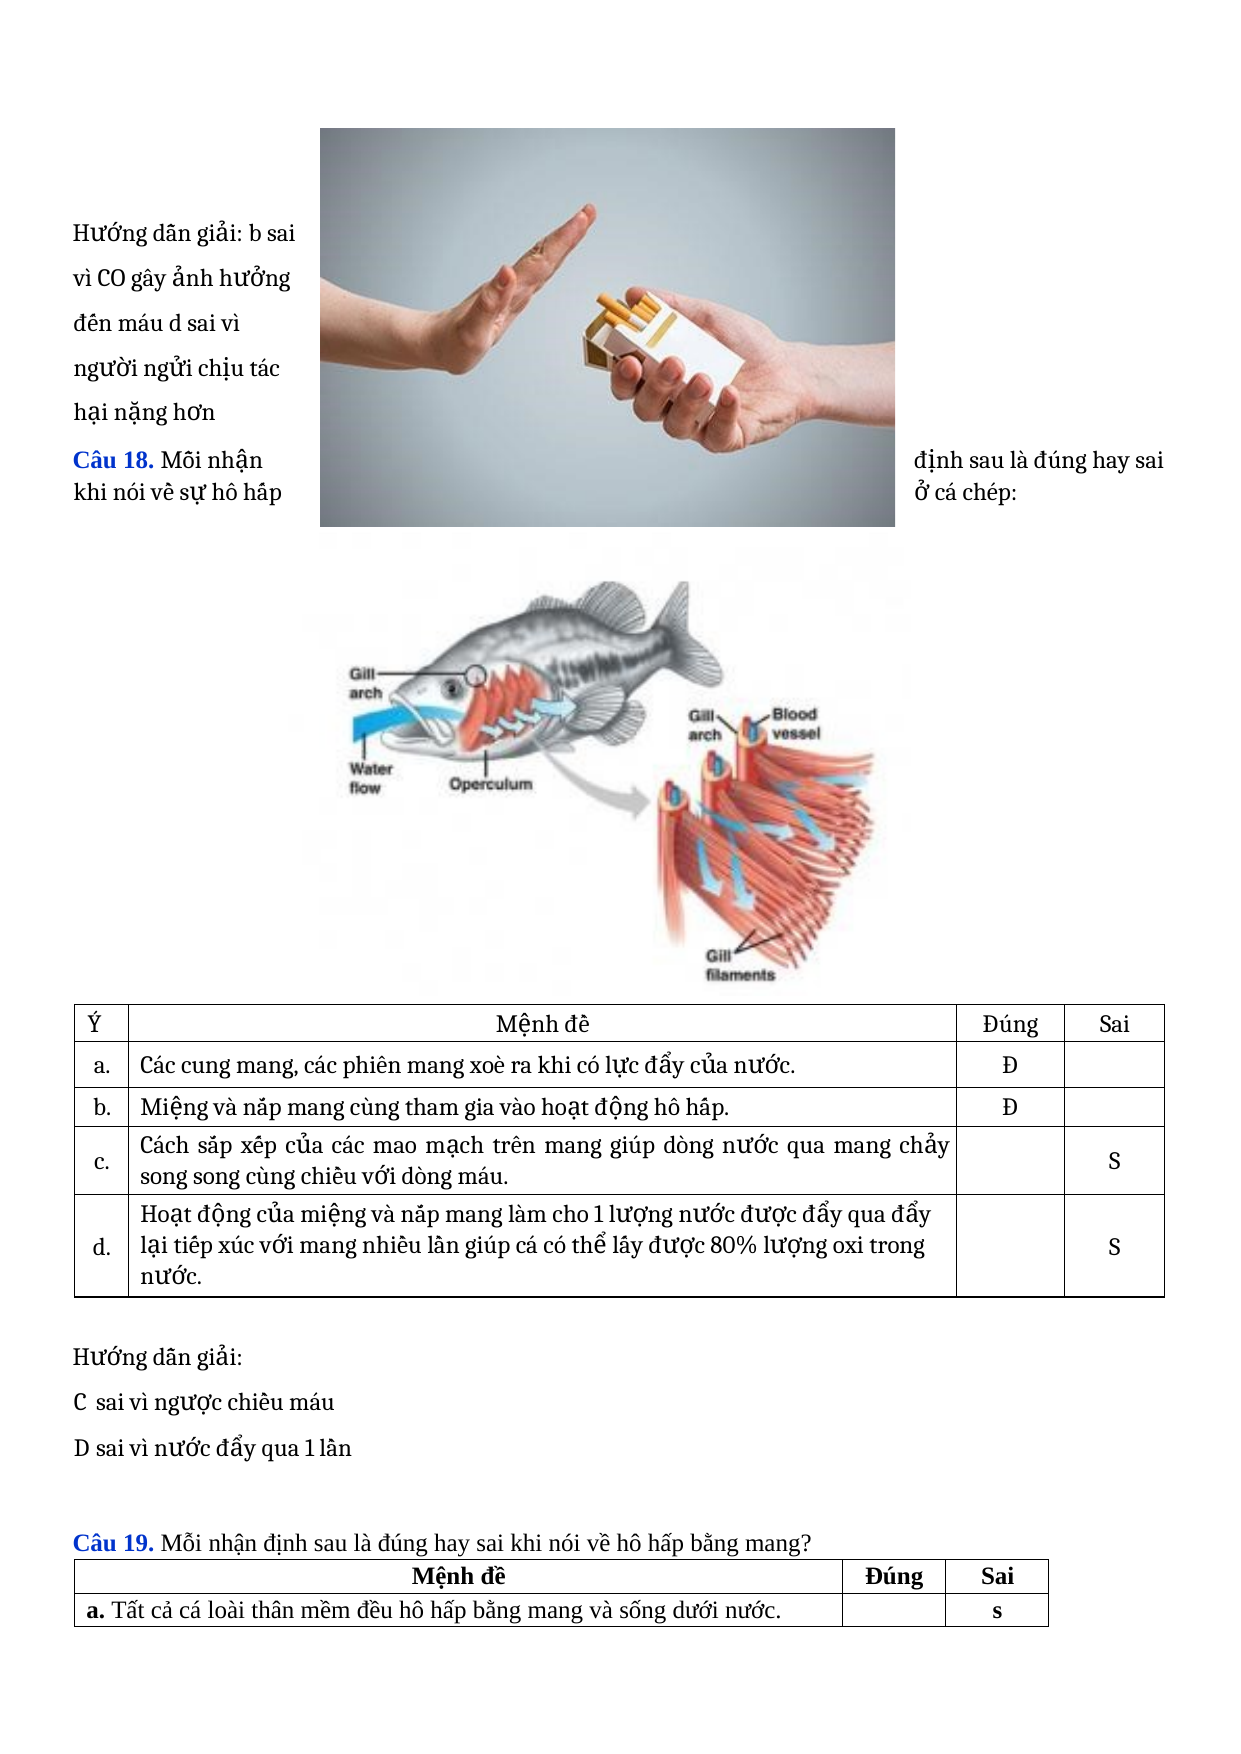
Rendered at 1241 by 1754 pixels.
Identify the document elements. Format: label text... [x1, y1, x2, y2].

table_cell Đ [957, 1088, 1064, 1126]
text D sai vì nước đẩy qua 1 lần [74, 1434, 1167, 1462]
table_cell a. Tất cả cá loài thân mềm đều hô hấp bằng mang và sống dưới nước. [75, 1594, 842, 1626]
table_header Sai [946, 1560, 1048, 1592]
table_cell d. [75, 1195, 128, 1296]
table_cell [957, 1195, 1064, 1296]
table_cell [843, 1594, 945, 1626]
table_header Mệnh đề [75, 1560, 842, 1592]
table_cell c. [75, 1127, 128, 1194]
text Câu 19. Mỗi nhận định sau là đúng hay sai khi nói về hô hấp bằng mang? [72, 1528, 1167, 1557]
picture [320, 128, 896, 527]
table_cell Các cung mang, các phiên mang xoè ra khi có lực đẩy của nước. [129, 1042, 956, 1087]
table_header Sai [1065, 1005, 1164, 1041]
table_cell [1065, 1088, 1164, 1126]
table_cell [1065, 1042, 1164, 1087]
table_cell s [946, 1594, 1048, 1626]
table_cell Miệng và nắp mang cùng tham gia vào hoạt động hô hấp. [129, 1088, 956, 1126]
text Câu 18. Mỗi nhận định sau là đúng hay sai khi nói về sự hô hấp ở cá chép: [72, 446, 320, 507]
table_cell S [1065, 1127, 1164, 1194]
table_header Đúng [843, 1560, 945, 1592]
text Hướng dẫn giải: b sai vì CO gây ảnh hưởng đến máu d sai vì người ngửi chịu tác hại nặng hơn [72, 219, 320, 427]
table_header Ý [75, 1005, 128, 1041]
text Hướng dẫn giải: [72, 1343, 1167, 1372]
table_header Đúng [957, 1005, 1064, 1041]
picture [287, 532, 912, 996]
table_cell [957, 1127, 1064, 1194]
table_cell a. [75, 1042, 128, 1087]
text C sai vì ngược chiều máu [74, 1388, 1167, 1417]
text Câu 18. Mỗi nhận định sau là đúng hay sai khi nói về sự hô hấp ở cá chép: [896, 446, 1167, 507]
table_cell Đ [957, 1042, 1064, 1087]
table_header Mệnh đề [129, 1005, 956, 1041]
table_cell Cách sắp xếp của các mao mạch trên mang giúp dòng nước qua mang chảy song song cùng chiều với dòng máu. [129, 1127, 956, 1194]
table_cell S [1065, 1195, 1164, 1296]
table_cell b. [75, 1088, 128, 1126]
table_cell Hoạt động của miệng và nắp mang làm cho 1 lượng nước được đẩy qua đẩy lại tiếp xúc với mang nhiều lần giúp cá có thể lấy được 80% lượng oxi trong nước. [129, 1195, 956, 1296]
